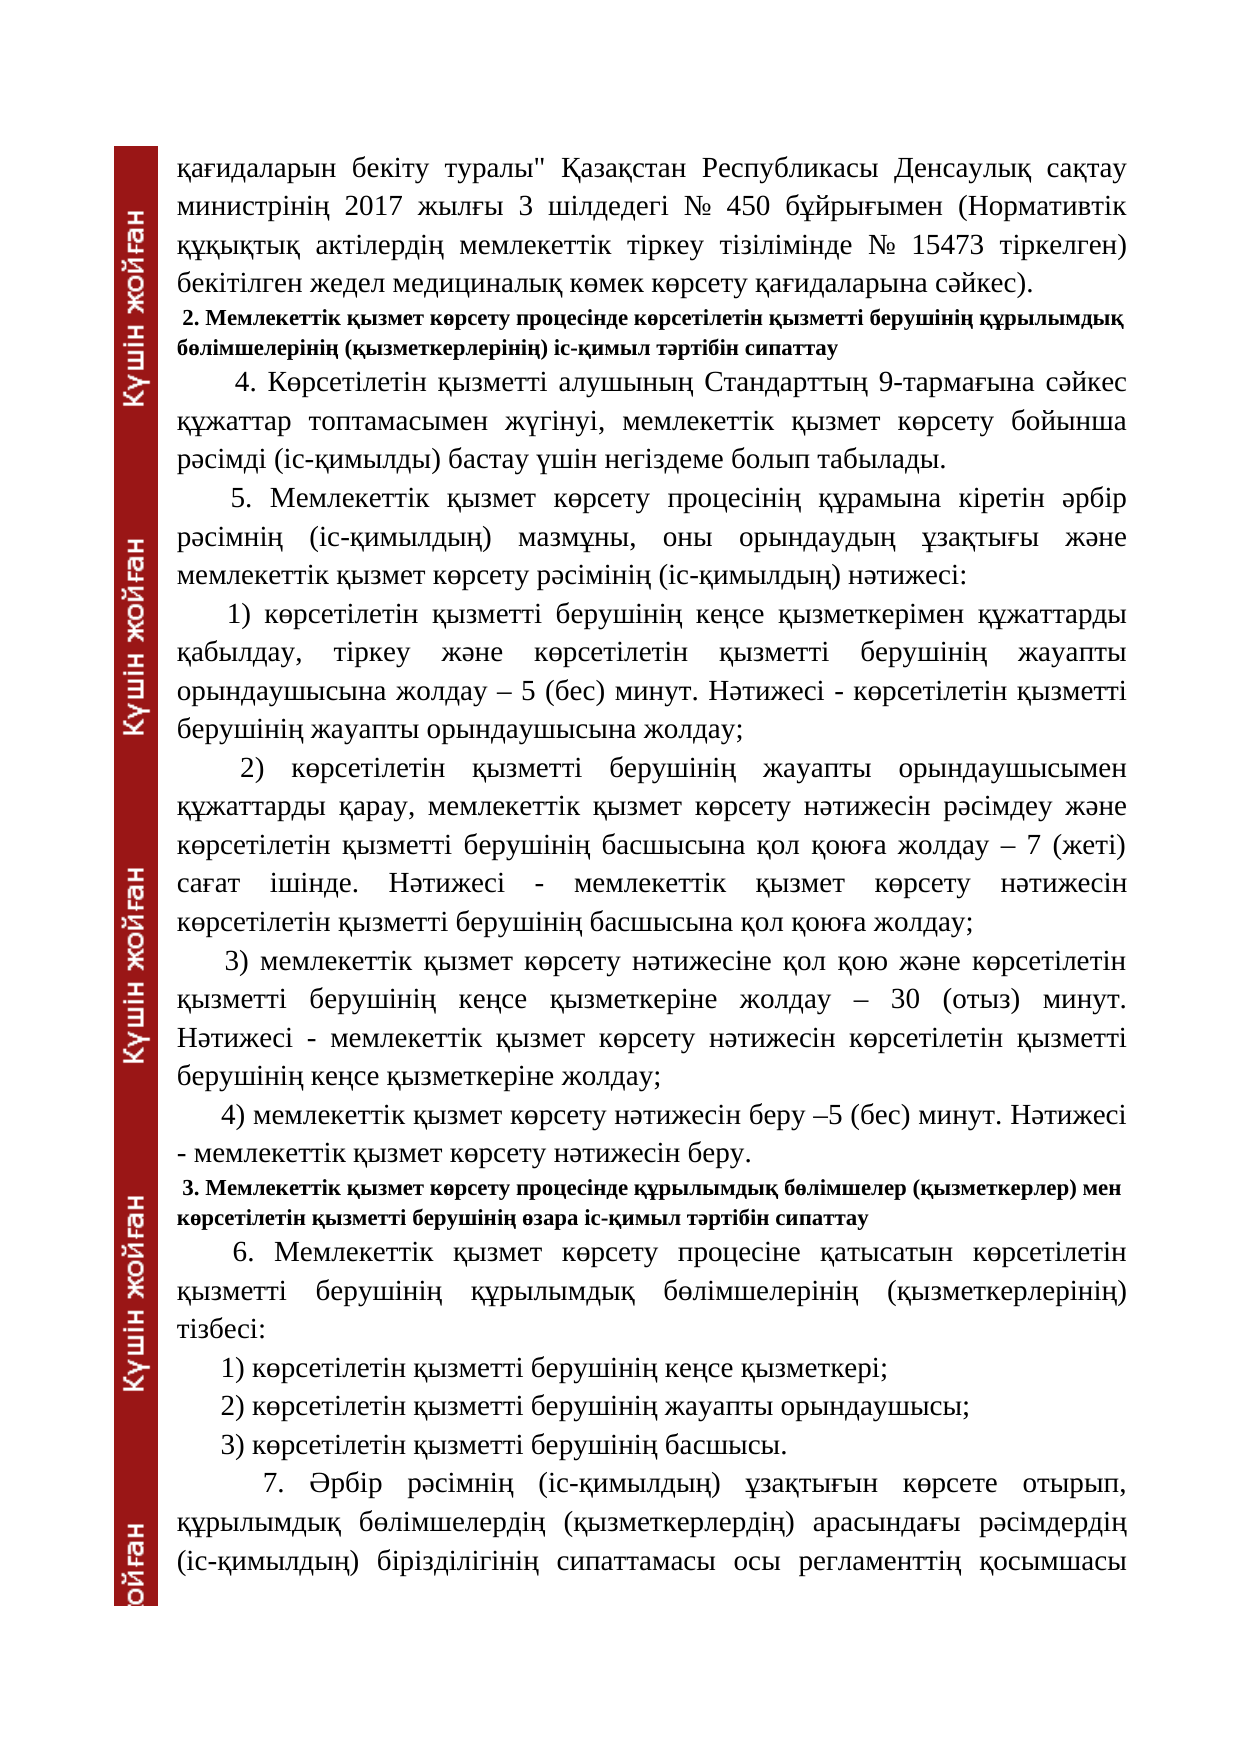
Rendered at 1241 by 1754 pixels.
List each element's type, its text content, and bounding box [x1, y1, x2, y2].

picture [114, 745, 158, 750]
text 2) көрсетілетін қызметті берушінің жауапты орындаушысы; [112, 1388, 1128, 1422]
picture [114, 1345, 158, 1350]
picture [114, 1576, 158, 1606]
picture [114, 1169, 158, 1174]
picture [114, 475, 158, 480]
text 3) көрсетілетін қызметті берушінің басшысы. [112, 1427, 1128, 1461]
picture [114, 1422, 158, 1427]
picture [114, 938, 158, 943]
picture [114, 1461, 158, 1466]
text 3) мемлекеттік қызмет көрсету нәтижесіне қол қою және көрсетілетін қызметті берушінің кеңсе қызметкеріне жолдау – 30 (отыз) минут. Нәтижесі - мемлекеттік қызмет көрсету нәтижесін көрсетілетін қызметті берушінің кеңсе қызметкеріне жолдау; [112, 943, 1128, 1092]
text 5. Мемлекеттік қызмет көрсету процесінің құрамына кіретін әрбір рәсімнің (іс-қимылдың) мазмұны, оны орындаудың ұзақтығы және мемлекеттік қызмет көрсету рәсімінің (іс-қимылдың) нәтижесі: [112, 480, 1128, 591]
text 4. Көрсетілетін қызметті алушының Стандарттың 9-тармағына сәйкес құжаттар топтамасымен жүгінуі, мемлекеттік қызмет көрсету бойынша рәсімді (іс-қимылды) бастау үшін негіздеме болып табылады. [112, 364, 1128, 475]
text 2. Мемлекеттік қызмет көрсету процесінде көрсетілетін қызметті берушінің құрылымдық бөлімшелерінің (қызметкерлерінің) іс-қимыл тәртібін сипаттау [112, 304, 1128, 361]
text 6. Мемлекеттік қызмет көрсету процесіне қатысатын көрсетілетін қызметті берушінің құрылымдық бөлімшелерінің (қызметкерлерінің) тізбесі: [112, 1234, 1128, 1345]
text 1) көрсетілетін қызметті берушінің кеңсе қызметкерімен құжаттарды қабылдау, тіркеу және көрсетілетін қызметті берушінің жауапты орындаушысына жолдау – 5 (бес) минут. Нәтижесі - көрсетілетін қызметті берушінің жауапты орындаушысына жолдау; [112, 596, 1128, 745]
picture [114, 146, 158, 150]
picture [114, 1383, 158, 1388]
picture [114, 1092, 158, 1097]
text 2) көрсетілетін қызметті берушінің жауапты орындаушысымен құжаттарды қарау, мемлекеттік қызмет көрсету нәтижесін рәсімдеу және көрсетілетін қызметті берушінің басшысына қол қоюға жолдау – 7 (жеті) сағат ішінде. Нәтижесі - мемлекеттік қызмет көрсету нәтижесін көрсетілетін қызметті берушінің басшысына қол қоюға жолдау; [112, 750, 1128, 938]
text 3. Мемлекеттік қызмет көрсету процесінде құрылымдық бөлімшелер (қызметкерлер) мен көрсетілетін қызметті берушінің өзара іс-қимыл тәртібін сипаттау [112, 1174, 1128, 1231]
text 4) мемлекеттік қызмет көрсету нәтижесін беру –5 (бес) минут. Нәтижесі - мемлекеттік қызмет көрсету нәтижесін беру. [112, 1097, 1128, 1169]
text 1) көрсетілетін қызметті берушінің кеңсе қызметкері; [112, 1350, 1128, 1383]
picture [114, 591, 158, 596]
picture [114, 299, 158, 304]
